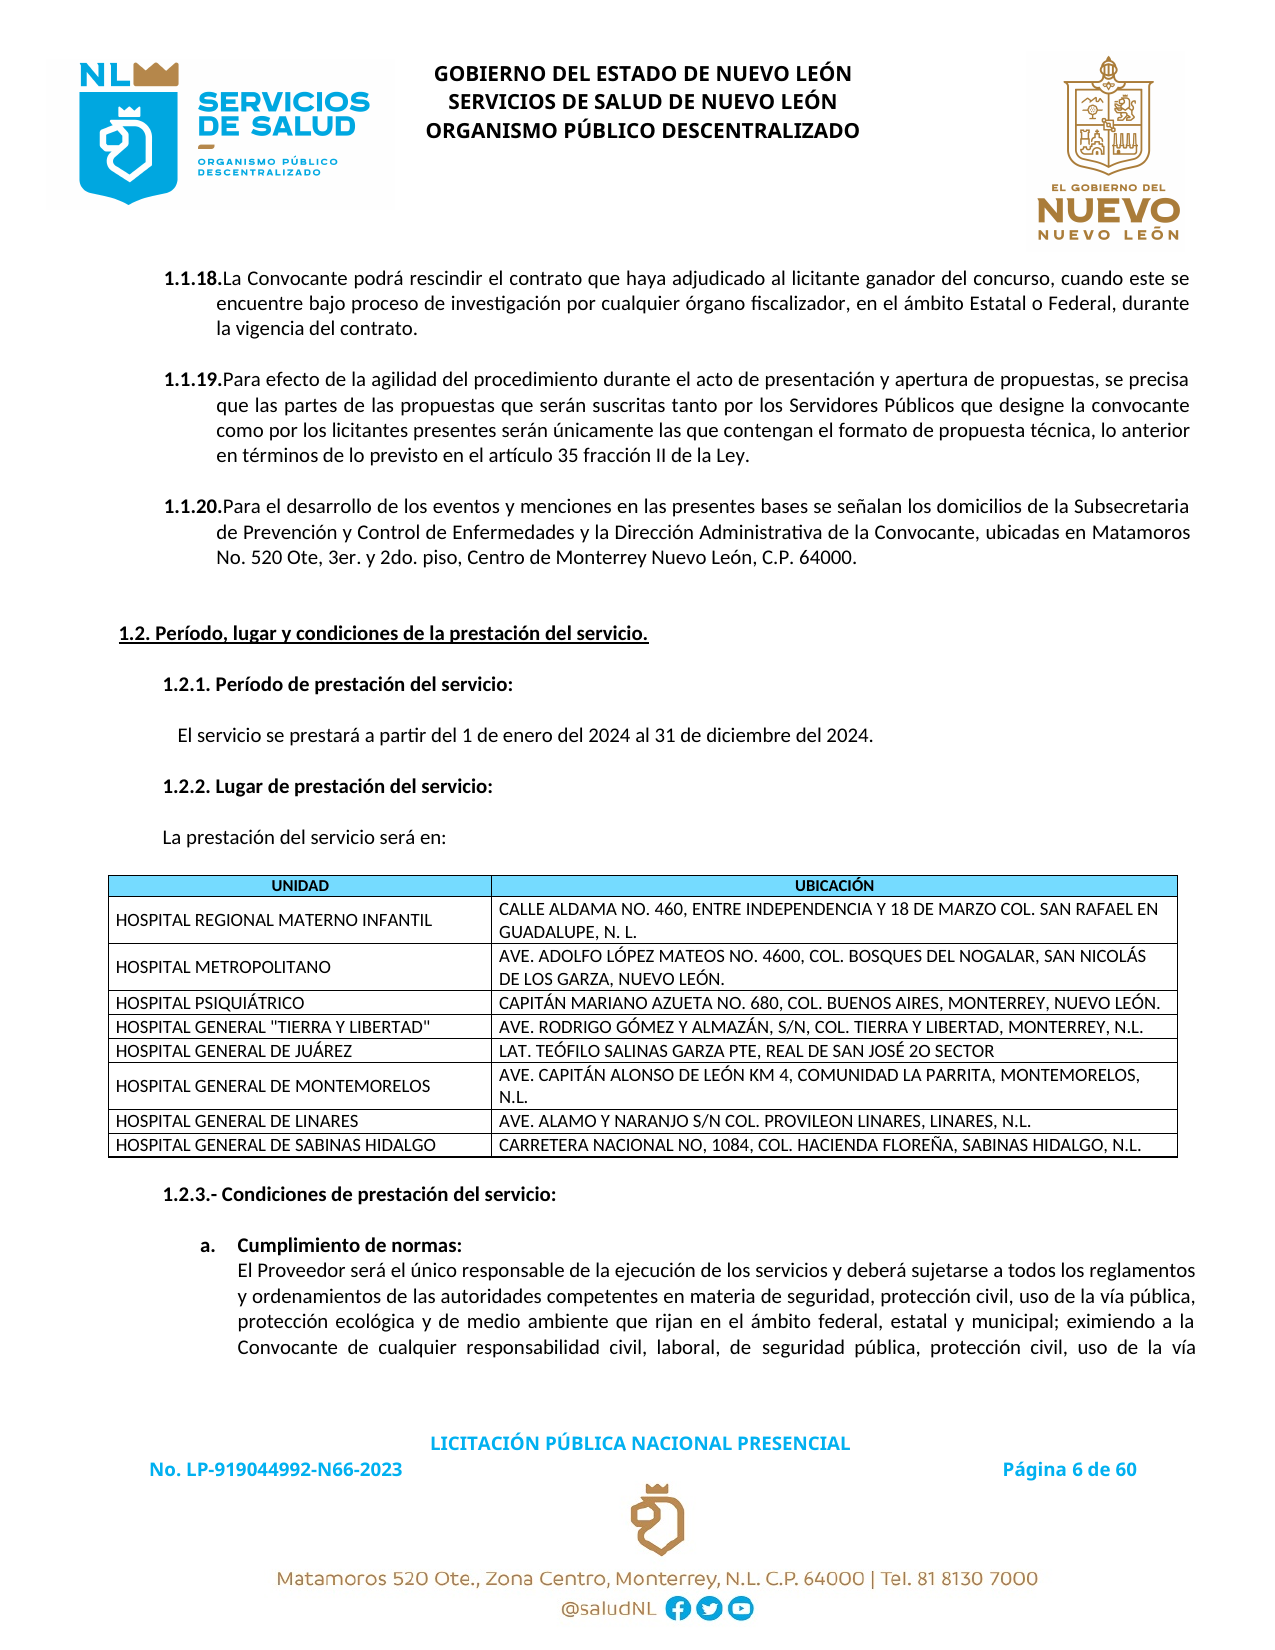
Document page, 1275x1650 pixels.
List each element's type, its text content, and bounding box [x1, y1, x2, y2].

text 1.2.3.- Condiciones de prestación del servicio: [162, 1181, 1197, 1207]
list Para efecto de la agilidad del procedimiento durante el acto de presentación y apertura de propuestas, se precisa que las partes de las propuestas que serán suscritas tanto por los Servidores Públicos que designe la convocante como por los licitantes presentes serán únicamente las que contengan el formato de propuesta técnica, lo anterior en términos de lo previsto en el artículo 35 fracción II de la Ley. [164, 366, 1192, 468]
table_cell AVE. RODRIGO GÓMEZ Y ALMAZÁN, S/N, COL. TIERRA Y LIBERTAD, MONTERREY, N.L. [492, 1015, 1177, 1038]
table_cell CAPITÁN MARIANO AZUETA NO. 680, COL. BUENOS AIRES, MONTERREY, NUEVO LEÓN. [492, 991, 1177, 1014]
text La prestación del servicio será en: [162, 824, 1197, 849]
table_cell AVE. ALAMO Y NARANJO S/N COL. PROVILEON LINARES, LINARES, N.L. [492, 1110, 1177, 1132]
table_cell HOSPITAL GENERAL DE SABINAS HIDALGO [109, 1134, 491, 1156]
picture [46, 59, 396, 210]
text 1.2. Período, lugar y condiciones de la prestación del servicio. [118, 621, 1197, 646]
picture [1026, 51, 1186, 252]
table_cell AVE. ADOLFO LÓPEZ MATEOS NO. 4600, COL. BOSQUES DEL NOGALAR, SAN NICOLÁS DE LOS GARZA, NUEVO LEÓN. [492, 944, 1177, 990]
table_cell AVE. CAPITÁN ALONSO DE LEÓN KM 4, COMUNIDAD LA PARRITA, MONTEMORELOS, N.L. [492, 1063, 1177, 1108]
table_cell HOSPITAL GENERAL "TIERRA Y LIBERTAD" [109, 1015, 491, 1038]
picture [381, 1466, 387, 1473]
table_header UBICACIÓN [492, 876, 1177, 896]
list Para el desarrollo de los eventos y menciones en las presentes bases se señalan los domicilios de la Subsecretaria de Prevención y Control de Enfermedades y la Dirección Administrativa de la Convocante, ubicadas en Matamoros No. 520 Ote, 3er. y 2do. piso, Centro de Monterrey Nuevo León, C.P. 64000. [164, 493, 1192, 570]
table_cell HOSPITAL PSIQUIÁTRICO [109, 991, 491, 1014]
list La Convocante podrá rescindir el contrato que haya adjudicado al licitante ganador del concurso, cuando este se encuentre bajo proceso de investigación por cualquier órgano fiscalizador, en el ámbito Estatal o Federal, durante la vigencia del contrato. [164, 265, 1192, 341]
text 1.2.1. Período de prestación del servicio: [162, 671, 1197, 697]
table_header UNIDAD [109, 876, 491, 896]
table_cell HOSPITAL GENERAL DE MONTEMORELOS [109, 1063, 491, 1108]
table_cell HOSPITAL GENERAL DE JUÁREZ [109, 1039, 491, 1062]
picture [388, 1466, 398, 1473]
table_cell CALLE ALDAMA NO. 460, ENTRE INDEPENDENCIA Y 18 DE MARZO COL. SAN RAFAEL EN GUADALUPE, N. L. [492, 897, 1177, 943]
picture [16, 1466, 1275, 1636]
table_cell LAT. TEÓFILO SALINAS GARZA PTE, REAL DE SAN JOSÉ 2O SECTOR [492, 1039, 1177, 1062]
text El servicio se prestará a partir del 1 de enero del 2024 al 31 de diciembre del 2024. [177, 722, 1197, 748]
table_cell HOSPITAL REGIONAL MATERNO INFANTIL [109, 897, 491, 943]
table_cell HOSPITAL GENERAL DE LINARES [109, 1110, 491, 1132]
list Cumplimiento de normas: [200, 1232, 1197, 1258]
table_cell CARRETERA NACIONAL NO, 1084, COL. HACIENDA FLOREÑA, SABINAS HIDALGO, N.L. [492, 1134, 1177, 1156]
text 1.2.2. Lugar de prestación del servicio: [162, 773, 1197, 798]
table_cell HOSPITAL METROPOLITANO [109, 944, 491, 990]
